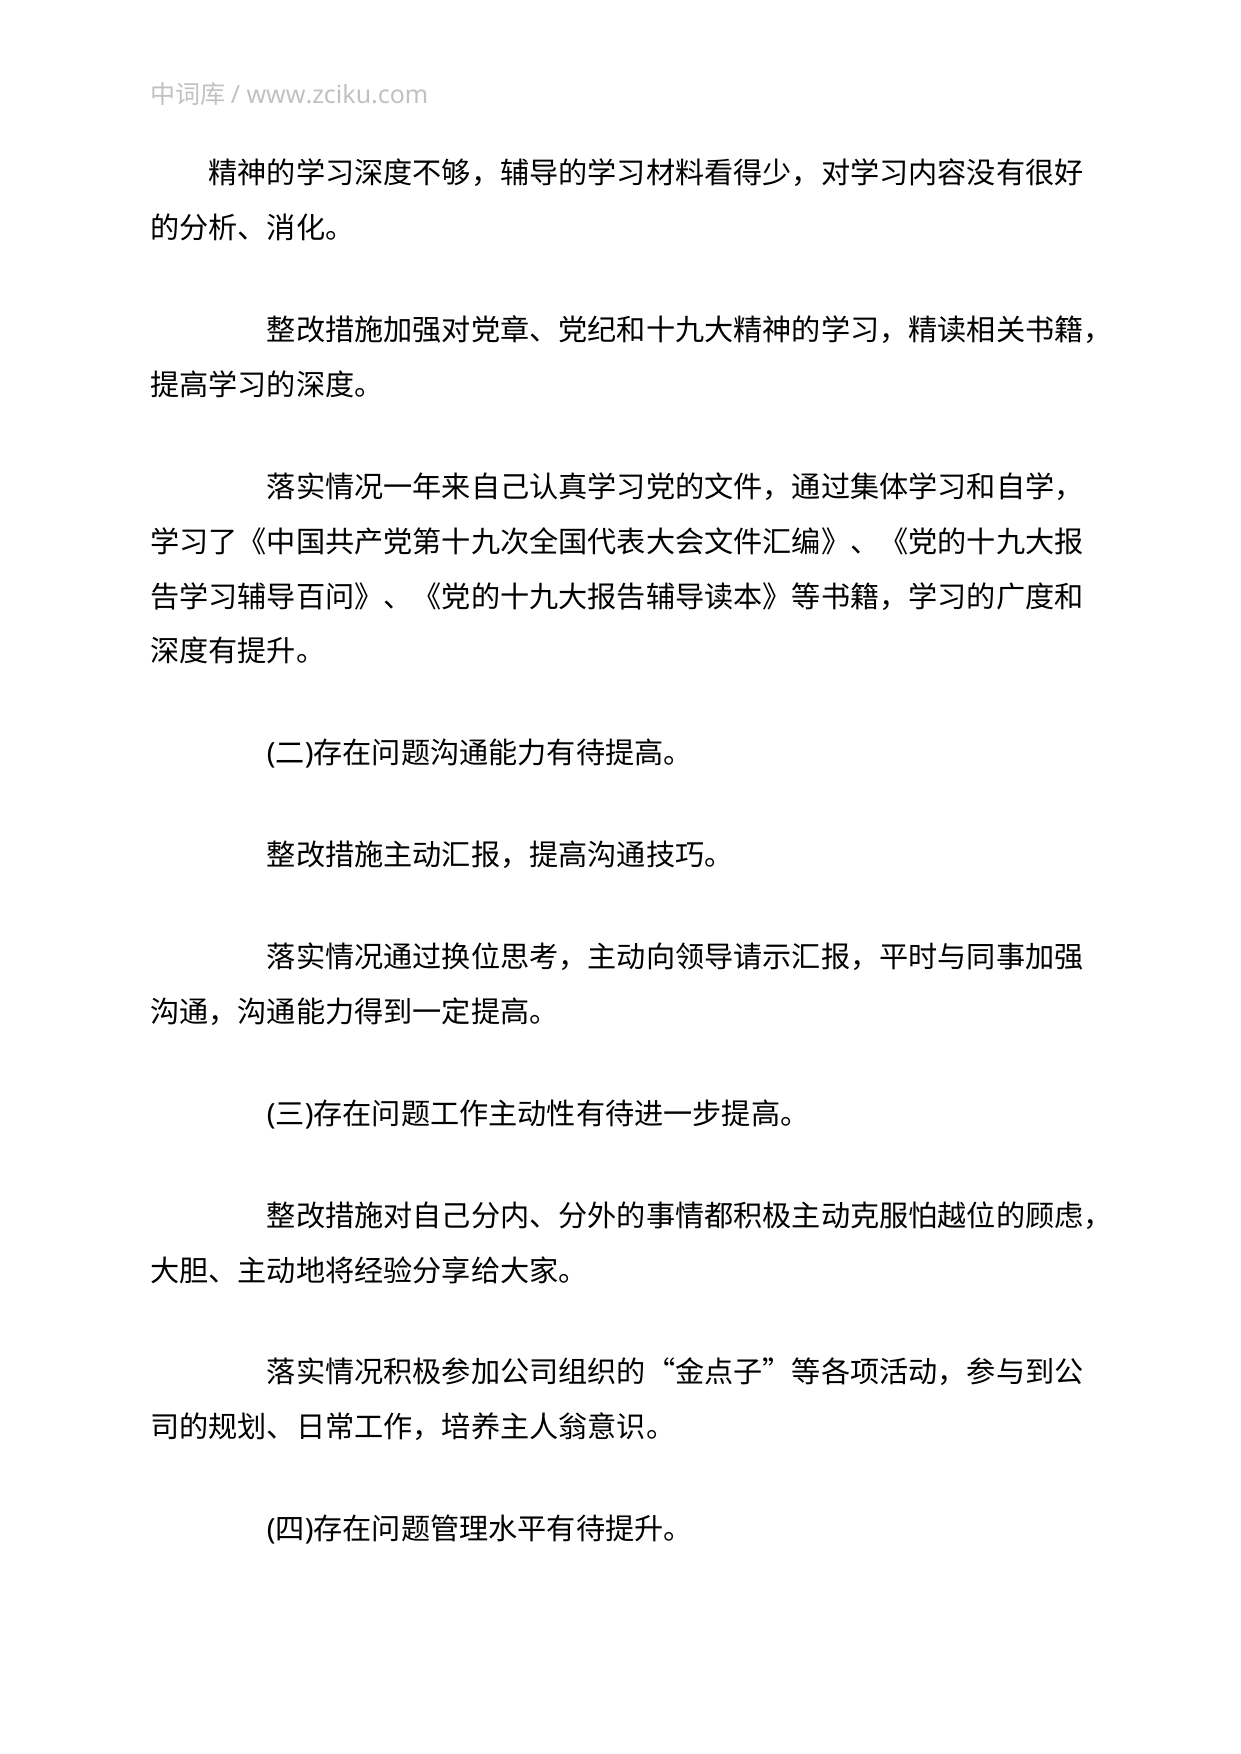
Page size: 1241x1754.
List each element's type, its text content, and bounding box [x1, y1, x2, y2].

text 整改措施加强对党章、党纪和十九大精神的学习，精读相关书籍，提高学习的深度。 [150, 307, 1090, 404]
text (四)存在问题管理水平有待提升。 [150, 1506, 1090, 1548]
text 落实情况一年来自己认真学习党的文件，通过集体学习和自学，学习了《中国共产党第十九次全国代表大会文件汇编》、《党的十九大报告学习辅导百问》、《党的十九大报告辅导读本》等书籍，学习的广度和深度有提升。 [150, 463, 1090, 670]
text 精神的学习深度不够，辅导的学习材料看得少，对学习内容没有很好的分析、消化。 [150, 150, 1090, 247]
text (二)存在问题沟通能力有待提高。 [150, 730, 1090, 772]
text (三)存在问题工作主动性有待进一步提高。 [150, 1090, 1090, 1133]
text 整改措施对自己分内、分外的事情都积极主动克服怕越位的顾虑，大胆、主动地将经验分享给大家。 [150, 1192, 1090, 1289]
text 落实情况积极参加公司组织的“金点子”等各项活动，参与到公司的规划、日常工作，培养主人翁意识。 [150, 1349, 1090, 1446]
text 整改措施主动汇报，提高沟通技巧。 [150, 832, 1090, 874]
text 落实情况通过换位思考，主动向领导请示汇报，平时与同事加强沟通，沟通能力得到一定提高。 [150, 933, 1090, 1031]
